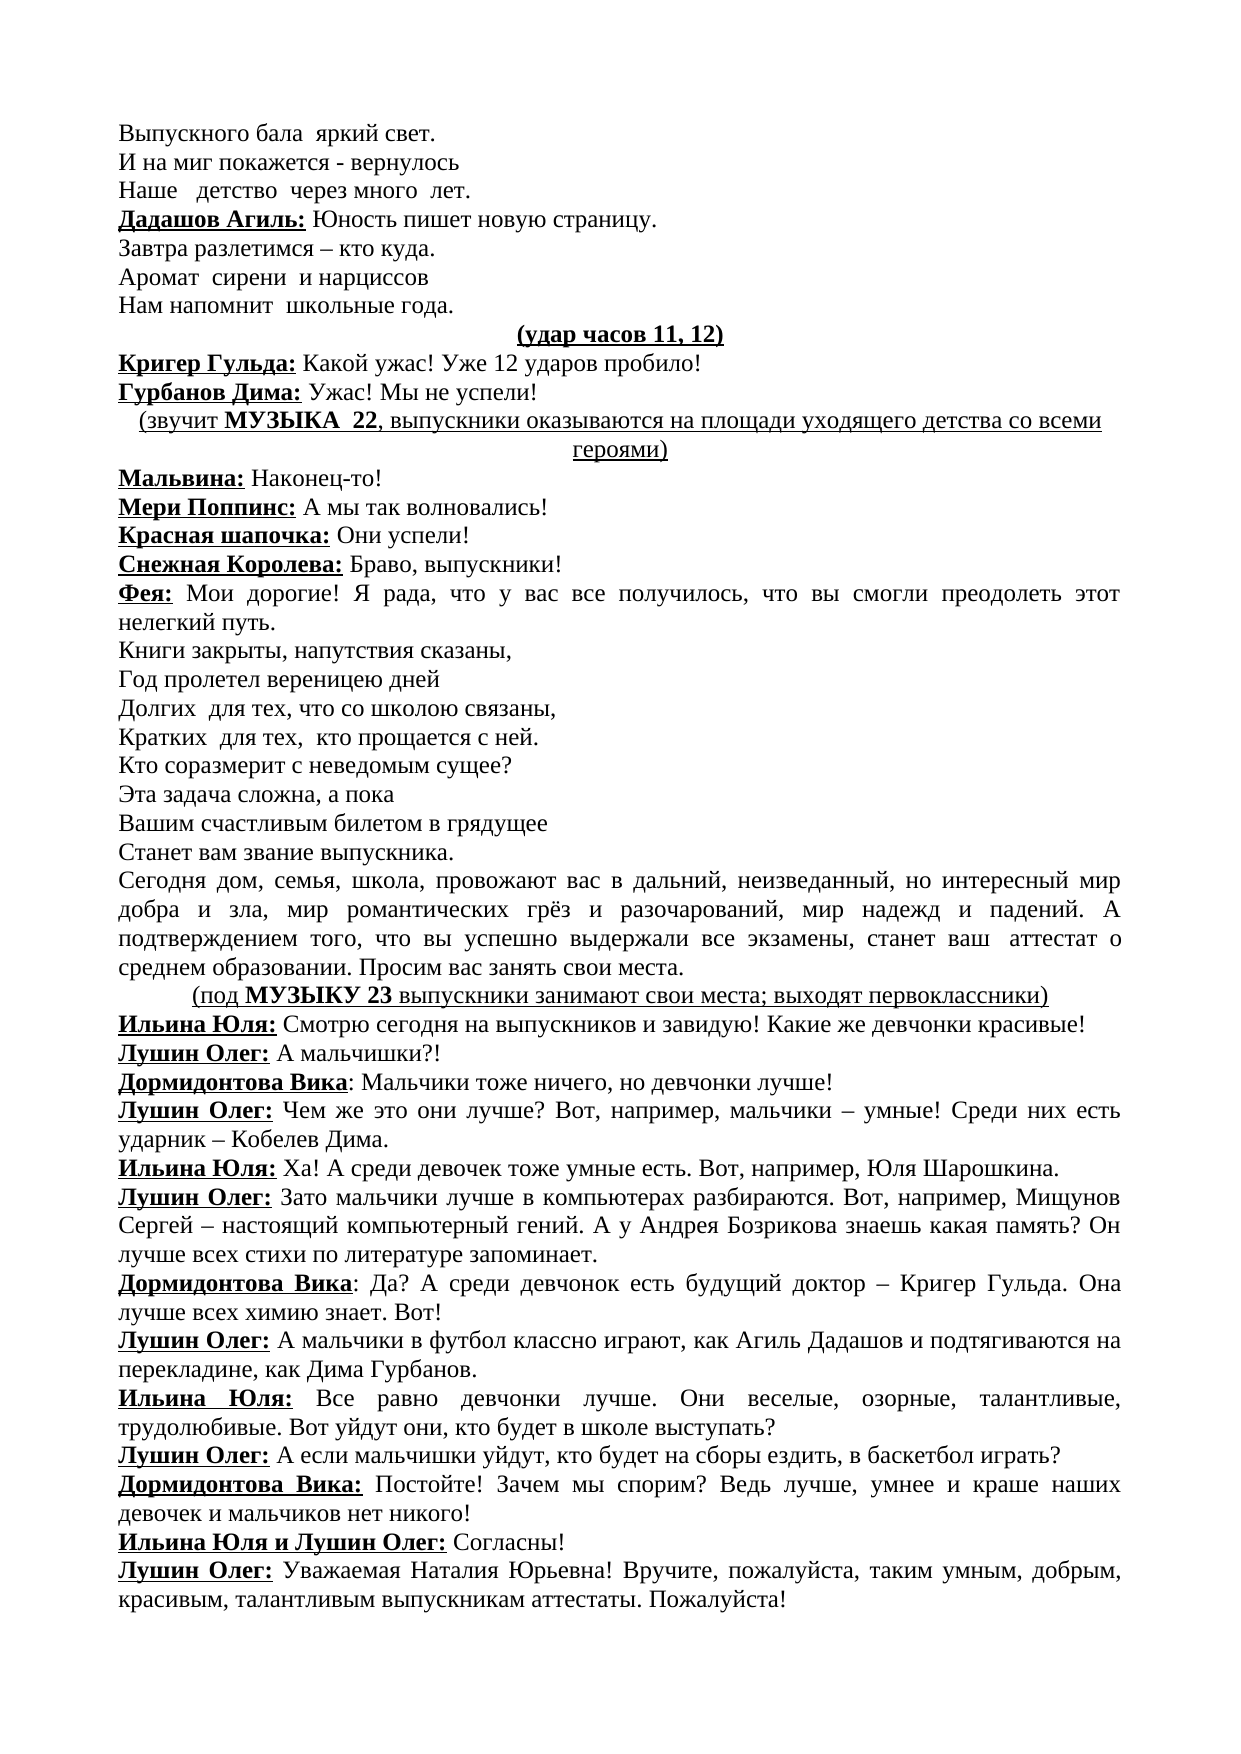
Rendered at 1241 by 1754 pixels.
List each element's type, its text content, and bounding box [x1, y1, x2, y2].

text Лушин Олег: А мальчишки?! [118, 1038, 1122, 1067]
text Лушин Олег: Уважаемая Наталия Юрьевна! Вручите, пожалуйста, таким умным, добрым, красивым, талантливым выпускникам аттестаты. Пожалуйста! [118, 1556, 1122, 1613]
text Мери Поппинс: А мы так волновались! [118, 492, 1122, 521]
text Станет вам звание выпускника. [118, 837, 1122, 866]
text (звучит МУЗЫКА 22, выпускники оказываются на площади уходящего детства со всеми героями) [118, 406, 1122, 463]
text Книги закрыты, напутствия сказаны, [118, 636, 1122, 664]
text Год пролетел вереницею дней [118, 664, 1122, 693]
text Долгих для тех, что со школою связаны, [118, 693, 1122, 722]
text Лушин Олег: Чем же это они лучше? Вот, например, мальчики – умные! Среди них есть ударник – Кобелев Дима. [118, 1096, 1122, 1153]
text Лушин Олег: А мальчики в футбол классно играют, как Агиль Дадашов и подтягиваются на перекладине, как Дима Гурбанов. [118, 1326, 1122, 1383]
text Кратких для тех, кто прощается с ней. [118, 722, 1122, 751]
text Эта задача сложна, а пока [118, 779, 1122, 808]
text Аромат сирени и нарциссов [118, 262, 1122, 291]
text Лушин Олег: Зато мальчики лучше в компьютерах разбираются. Вот, например, Мищунов Сергей – настоящий компьютерный гений. А у Андрея Бозрикова знаешь какая память? Он лучше всех стихи по литературе запоминает. [118, 1182, 1122, 1268]
text Вашим счастливым билетом в грядущее [118, 808, 1122, 837]
text Сегодня дом, семья, школа, провожают вас в дальний, неизведанный, но интересный мир добра и зла, мир романтических грёз и разочарований, мир надежд и падений. А подтверждением того, что вы успешно выдержали все экзамены, станет ваш аттестат о среднем образовании. Просим вас занять свои места. [118, 866, 1122, 981]
text Фея: Мои дорогие! Я рада, что у вас все получилось, что вы смогли преодолеть этот нелегкий путь. [118, 578, 1122, 636]
text Гурбанов Дима: Ужас! Мы не успели! [118, 377, 1122, 406]
text Лушин Олег: А если мальчишки уйдут, кто будет на сборы ездить, в баскетбол играть? [118, 1441, 1122, 1469]
text Красная шапочка: Они успели! [118, 521, 1122, 549]
text Кто соразмерит с неведомым сущее? [118, 751, 1122, 779]
text Дормидонтова Вика: Да? А среди девчонок есть будущий доктор – Кригер Гульда. Она лучше всех химию знает. Вот! [118, 1268, 1122, 1326]
text Нам напомнит школьные года. [118, 291, 1122, 319]
text Ильина Юля: Ха! А среди девочек тоже умные есть. Вот, например, Юля Шарошкина. [118, 1153, 1122, 1182]
text Выпускного бала яркий свет. [118, 118, 1122, 147]
text (под МУЗЫКУ 23 выпускники занимают свои места; выходят первоклассники) [118, 981, 1122, 1009]
text Ильина Юля: Все равно девчонки лучше. Они веселые, озорные, талантливые, трудолюбивые. Вот уйдут они, кто будет в школе выступать? [118, 1383, 1122, 1441]
text И на миг покажется - вернулось [118, 147, 1122, 176]
text Завтра разлетимся – кто куда. [118, 233, 1122, 262]
text Ильина Юля: Смотрю сегодня на выпускников и завидую! Какие же девчонки красивые! [118, 1009, 1122, 1038]
text (удар часов 11, 12) [118, 319, 1122, 348]
text Дормидонтова Вика: Мальчики тоже ничего, но девчонки лучше! [118, 1067, 1122, 1096]
text Снежная Королева: Браво, выпускники! [118, 549, 1122, 578]
text Кригер Гульда: Какой ужас! Уже 12 ударов пробило! [118, 348, 1122, 377]
text Дадашов Агиль: Юность пишет новую страницу. [118, 204, 1122, 233]
text Мальвина: Наконец-то! [118, 463, 1122, 492]
text Ильина Юля и Лушин Олег: Согласны! [118, 1527, 1122, 1556]
text Наше детство через много лет. [118, 176, 1122, 204]
text Дормидонтова Вика: Постойте! Зачем мы спорим? Ведь лучше, умнее и краше наших девочек и мальчиков нет никого! [118, 1469, 1122, 1527]
